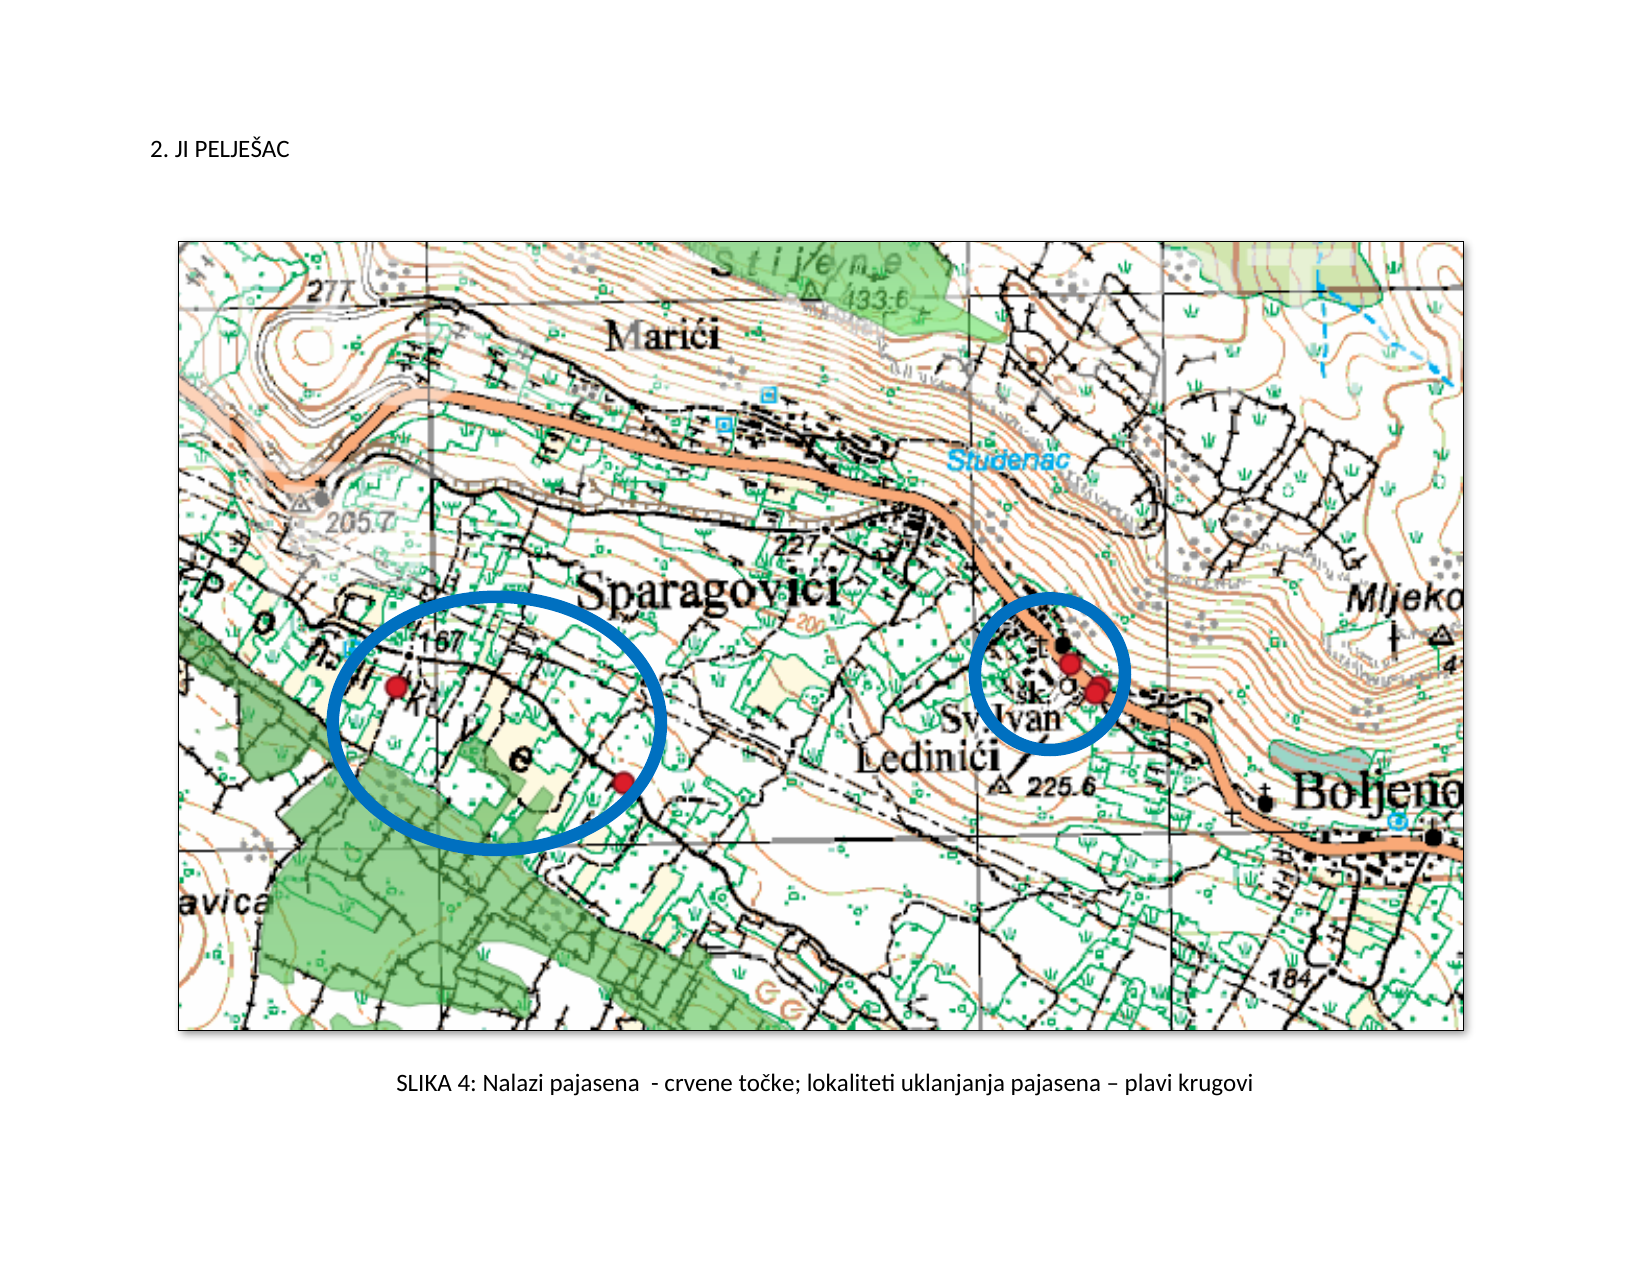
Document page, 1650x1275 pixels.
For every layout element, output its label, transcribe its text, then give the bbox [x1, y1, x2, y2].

picture [179, 242, 1463, 1030]
text 2. JI PELJEŠAC [150, 133, 1500, 163]
text SLIKA 4: Nalazi pajasena - crvene točke; lokaliteti uklanjanja pajasena – plavi krugovi [150, 1067, 1500, 1097]
